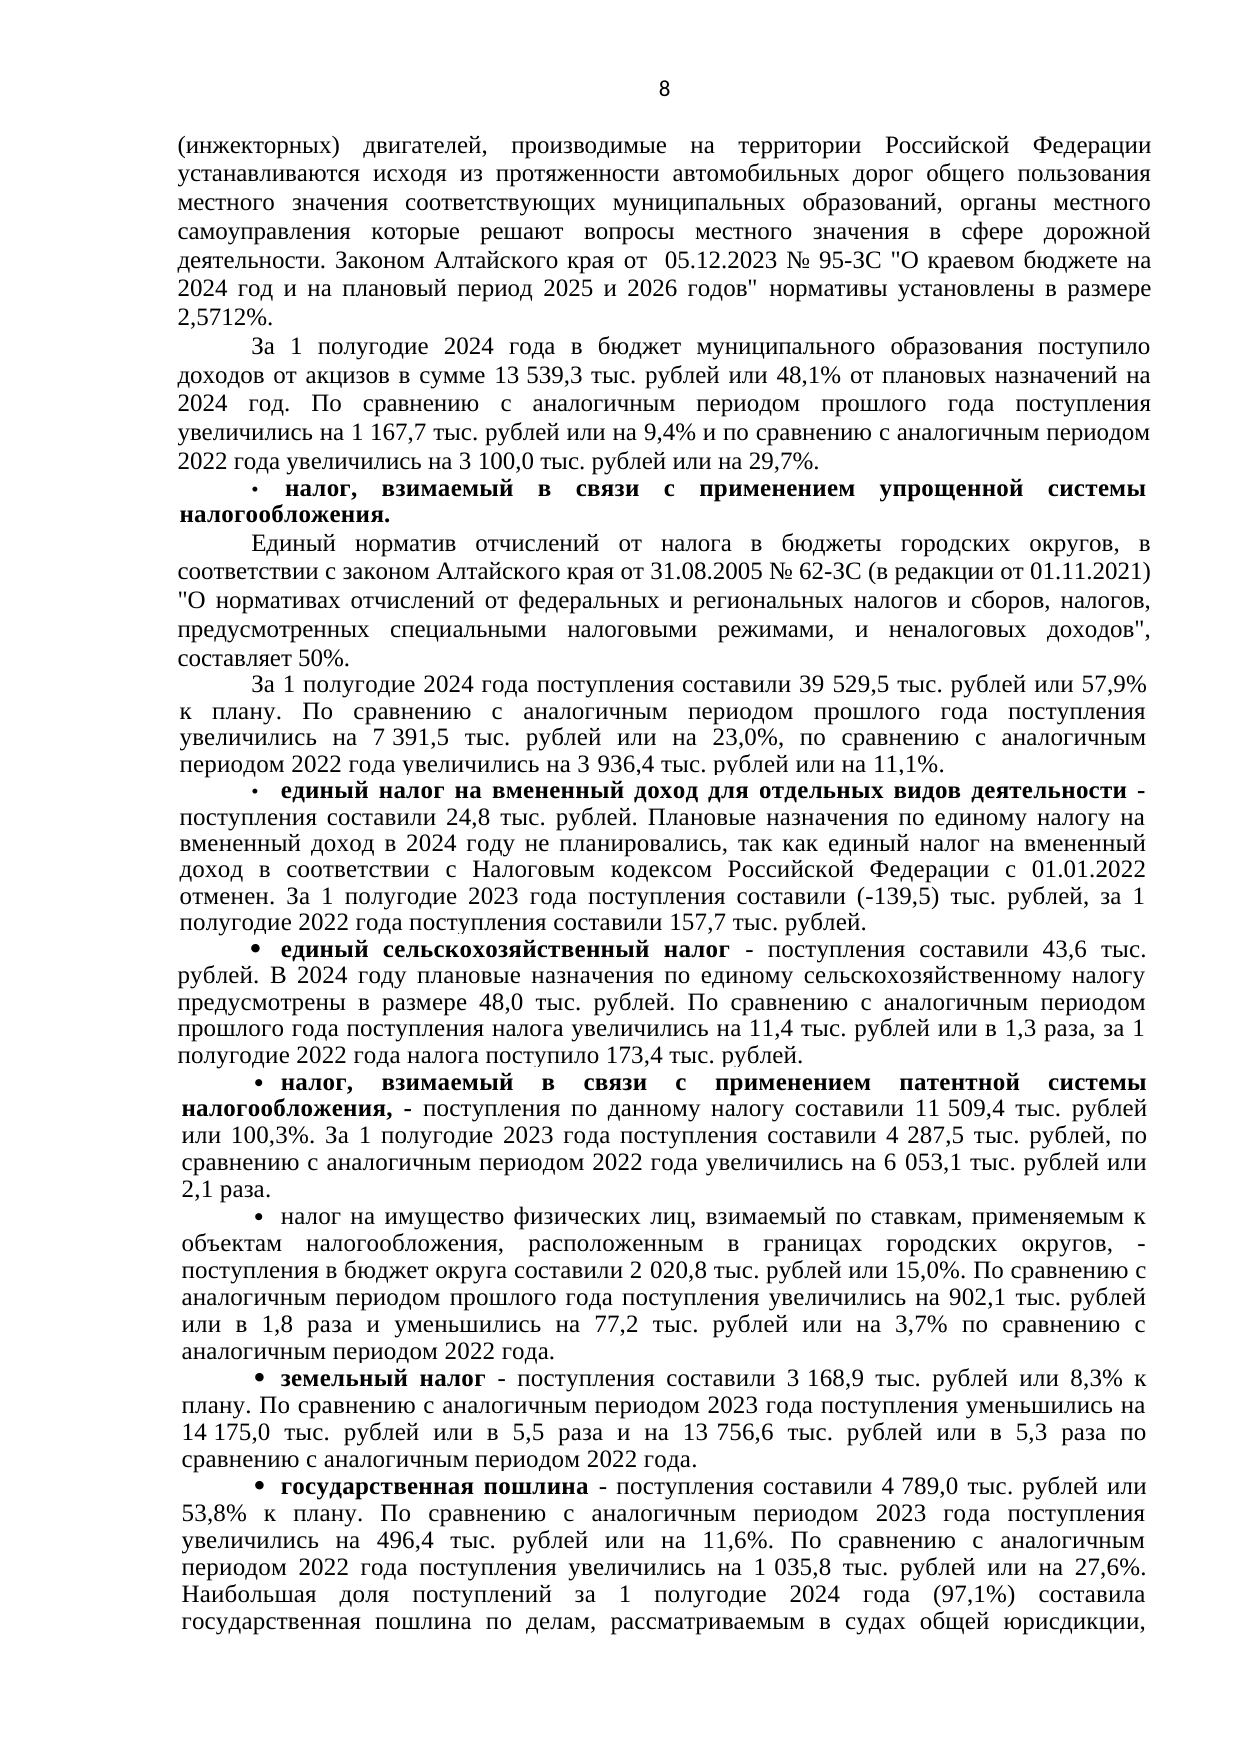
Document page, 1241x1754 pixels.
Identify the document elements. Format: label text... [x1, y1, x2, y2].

list единый налог на вмененный доход для отдельных видов деятельности - поступления составили 24,8 тыс. рублей. Плановые назначения по единому налогу на вмененный доход в 2024 году не планировались, так как единый налог на вмененный доход в соответствии с Налоговым кодексом Российской Федерации с 01.01.2022 отменен. За 1 полугодие 2023 года поступления составили (-139,5) тыс. рублей, за 1 полугодие 2022 года поступления составили 157,7 тыс. рублей. [179, 777, 1147, 936]
list налог на имущество физических лиц, взимаемый по ставкам, применяемым к объектам налогообложения, расположенным в границах городских округов, - поступления в бюджет округа составили 2 020,8 тыс. рублей или 15,0%. По сравнению с аналогичным периодом прошлого года поступления увеличились на 902,1 тыс. рублей или в 1,8 раза и уменьшились на 77,2 тыс. рублей или на 3,7% по сравнению с аналогичным периодом 2022 года. [181, 1203, 1147, 1365]
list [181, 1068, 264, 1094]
text За 1 полугодие 2024 года в бюджет муниципального образования поступило доходов от акцизов в сумме 13 539,3 тыс. рублей или 48,1% от плановых назначений на 2024 год. По сравнению с аналогичным периодом прошлого года поступления увеличились на 1 167,7 тыс. рублей или на 9,4% и по сравнению с аналогичным периодом 2022 года увеличились на 3 100,0 тыс. рублей или на 29,7%. [177, 331, 1152, 475]
list налог, взимаемый в связи с применением упрощенной системы налогообложения. [179, 475, 1147, 528]
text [177, 130, 1152, 331]
list налог, взимаемый в связи с применением патентной системы налогообложения, - поступления по данному налогу составили 11 509,4 тыс. рублей или 100,3%. За 1 полугодие 2023 года поступления составили 4 287,5 тыс. рублей, по сравнению с аналогичным периодом 2022 года увеличились на 6 053,1 тыс. рублей или 2,1 раза. [181, 1095, 1147, 1203]
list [181, 1473, 1147, 1635]
text Единый норматив отчислений от налога в бюджеты городских округов, в соответствии с законом Алтайского края от 31.08.2005 № 62-ЗС (в редакции от 01.11.2021) "О нормативах отчислений от федеральных и региональных налогов и сборов, налогов, предусмотренных специальными налоговыми режимами, и неналоговых доходов", составляет 50%. [177, 528, 1152, 671]
list земельный налог - поступления составили 3 168,9 тыс. рублей или 8,3% к плану. По сравнению с аналогичным периодом 2023 года поступления уменьшились на 14 175,0 тыс. рублей или в 5,5 раза и на 13 756,6 тыс. рублей или в 5,3 раза по сравнению с аналогичным периодом 2022 года. [181, 1365, 1147, 1473]
text За 1 полугодие 2024 года поступления составили 39 529,5 тыс. рублей или 57,9% к плану. По сравнению с аналогичным периодом прошлого года поступления увеличились на 7 391,5 тыс. рублей или на 23,0%, по сравнению с аналогичным периодом 2022 года увеличились на 3 936,4 тыс. рублей или на 11,1%. [179, 671, 1147, 777]
list единый сельскохозяйственный налог - поступления составили 43,6 тыс. рублей. В 2024 году плановые назначения по единому сельскохозяйственному налогу предусмотрены в размере 48,0 тыс. рублей. По сравнению с аналогичным периодом прошлого года поступления налога увеличились на 11,4 тыс. рублей или в 1,3 раза, за 1 полугодие 2022 года налога поступило 173,4 тыс. рублей. [177, 936, 1147, 1068]
